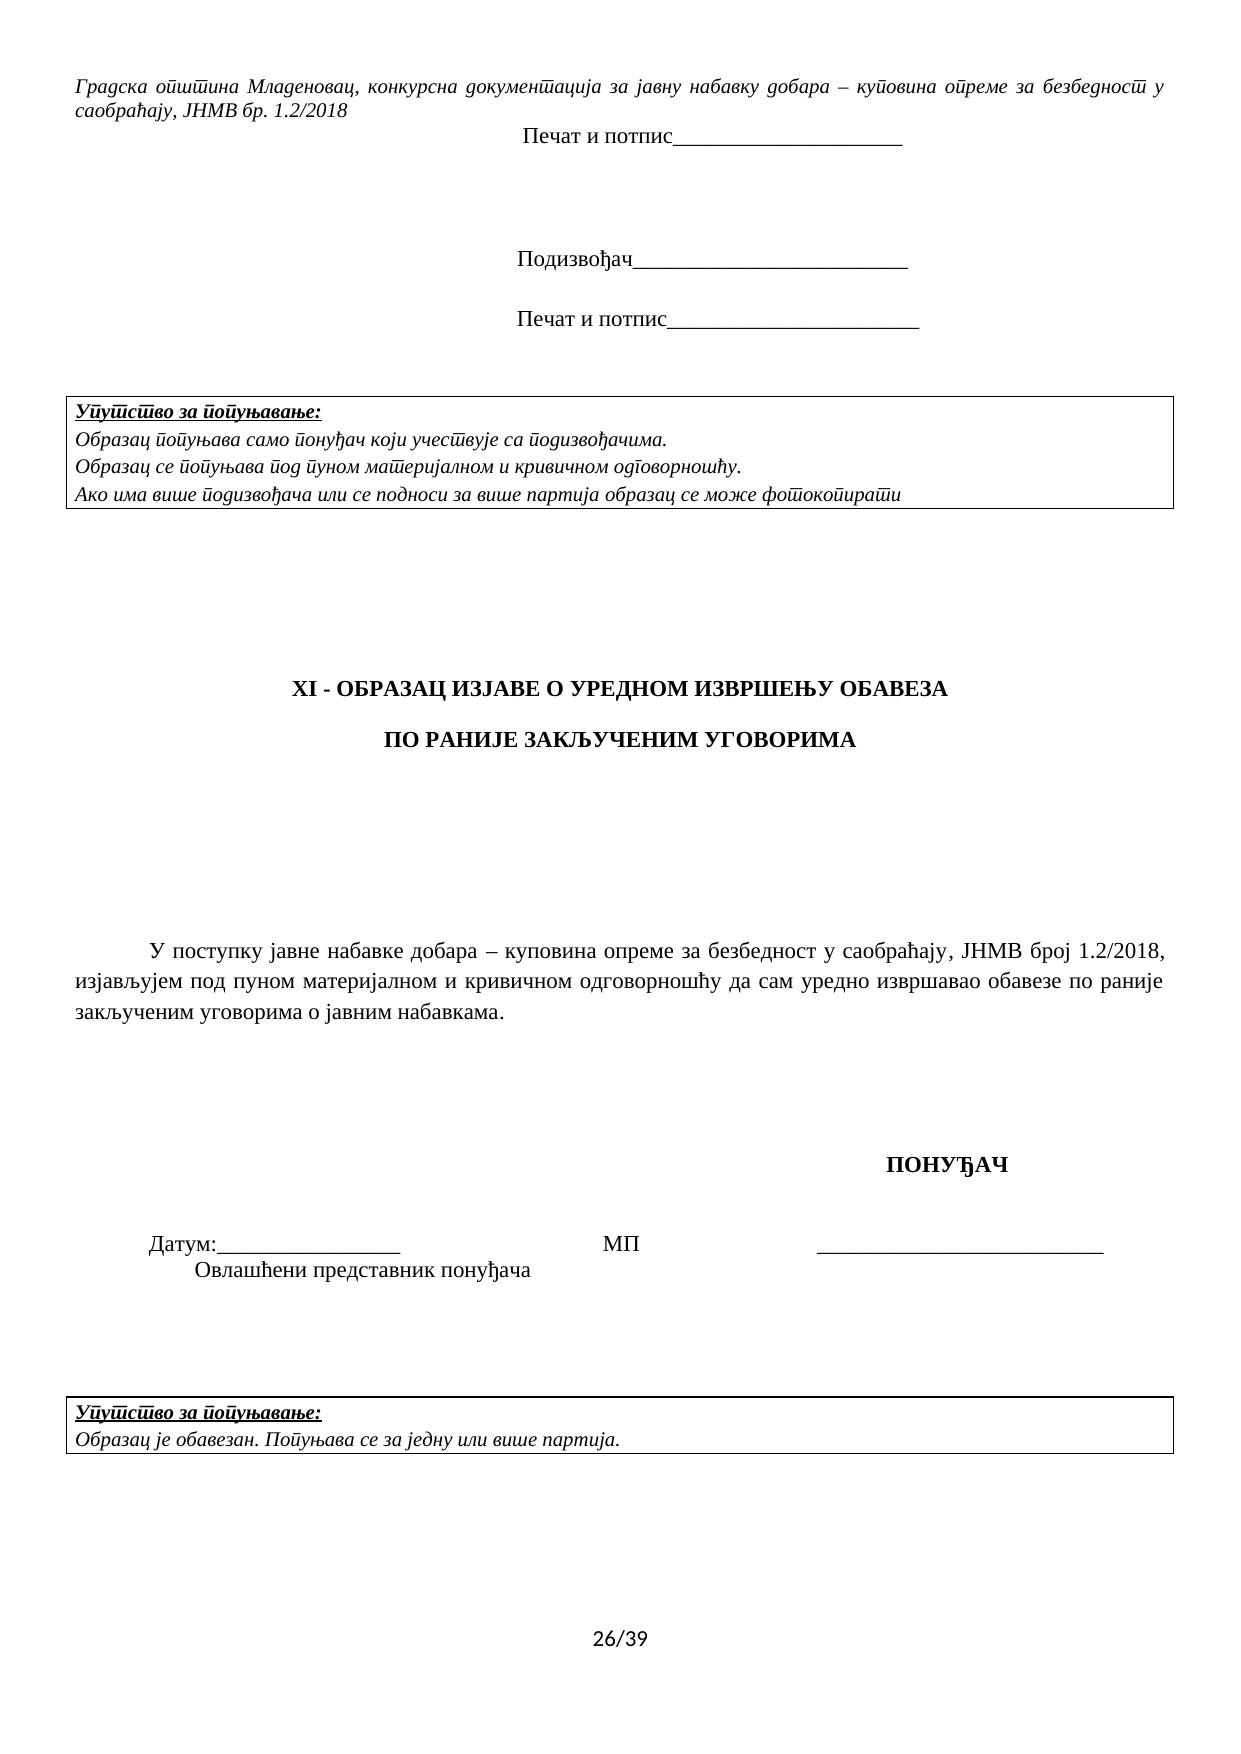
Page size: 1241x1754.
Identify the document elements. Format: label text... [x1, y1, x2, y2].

list Печат и потпис______________________ [225, 305, 1165, 332]
list Образац попуњава само понуђач који учествује са подизвођачима. [67, 423, 1173, 451]
list Ако има више подизвођача или се подноси за више партија образац се може фотокопирати [67, 479, 1173, 508]
text ПОНУЂАЧ [75, 1151, 1165, 1177]
text У поступку јавне набавке добара – куповина опреме за безбедност у саобраћају, ЈНМВ број 1.2/2018, изјављујем под пуном материјалном и кривичном одговорношћу да сам уредно извршавао обавезе по раније закљученим уговорима о јавним набавкама. [75, 937, 1165, 1024]
text Датум:________________ МП _________________________ Овлашћени представник понуђача [75, 1204, 1165, 1283]
list Подизвођач________________________ [225, 245, 1165, 271]
list Печат и потпис____________________ [225, 122, 1165, 148]
list Образац је обавезан. Попуњава се за једну или више партија. [67, 1424, 1173, 1453]
subtitle XI - ОБРАЗАЦ ИЗЈАВЕ О УРЕДНОМ ИЗВРШЕЊУ ОБАВЕЗА [75, 675, 1165, 701]
list Упутство за попуњавање: [67, 397, 1173, 423]
list Упутство за попуњавање: [67, 1398, 1173, 1424]
subtitle ПО РАНИЈЕ ЗАКЉУЧЕНИМ УГОВОРИМА [75, 726, 1165, 752]
list Образац се попуњава под пуном материјалном и кривичном одговорношћу. [67, 451, 1173, 478]
